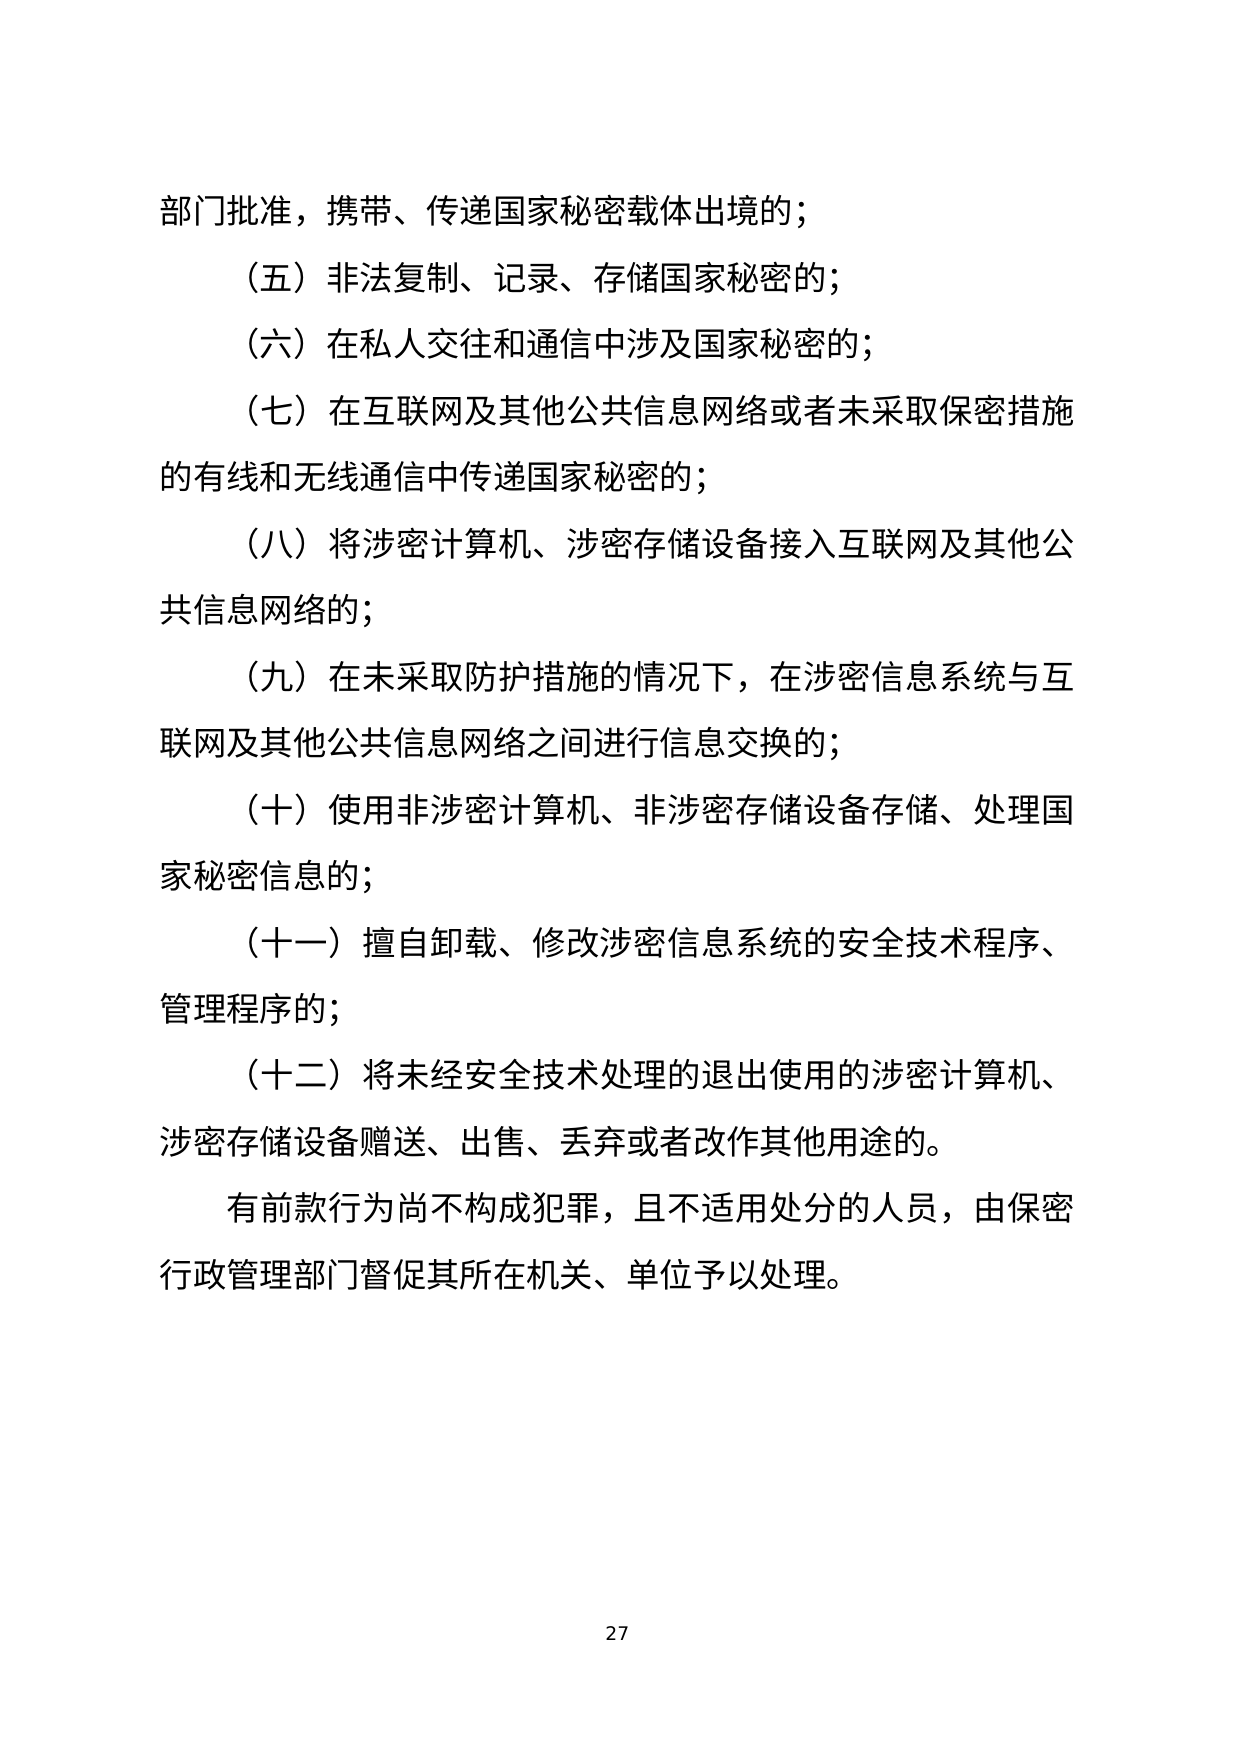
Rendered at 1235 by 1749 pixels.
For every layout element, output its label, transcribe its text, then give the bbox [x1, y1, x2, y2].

text （九）在未采取防护措施的情况下，在涉密信息系统与互联网及其他公共信息网络之间进行信息交换的； [159, 641, 1075, 774]
text （十一）擅自卸载、修改涉密信息系统的安全技术程序、管理程序的； [159, 907, 1075, 1040]
text （十）使用非涉密计算机、非涉密存储设备存储、处理国家秘密信息的； [159, 774, 1075, 907]
text 有前款行为尚不构成犯罪，且不适用处分的人员，由保密行政管理部门督促其所在机关、单位予以处理。 [159, 1173, 1075, 1306]
text （六）在私人交往和通信中涉及国家秘密的； [159, 309, 1075, 376]
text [159, 176, 1075, 243]
text （十二）将未经安全技术处理的退出使用的涉密计算机、涉密存储设备赠送、出售、丢弃或者改作其他用途的。 [159, 1040, 1075, 1173]
text （五）非法复制、记录、存储国家秘密的； [159, 243, 1075, 309]
text （七）在互联网及其他公共信息网络或者未采取保密措施的有线和无线通信中传递国家秘密的； [159, 376, 1075, 508]
text （八）将涉密计算机、涉密存储设备接入互联网及其他公共信息网络的； [159, 508, 1075, 641]
